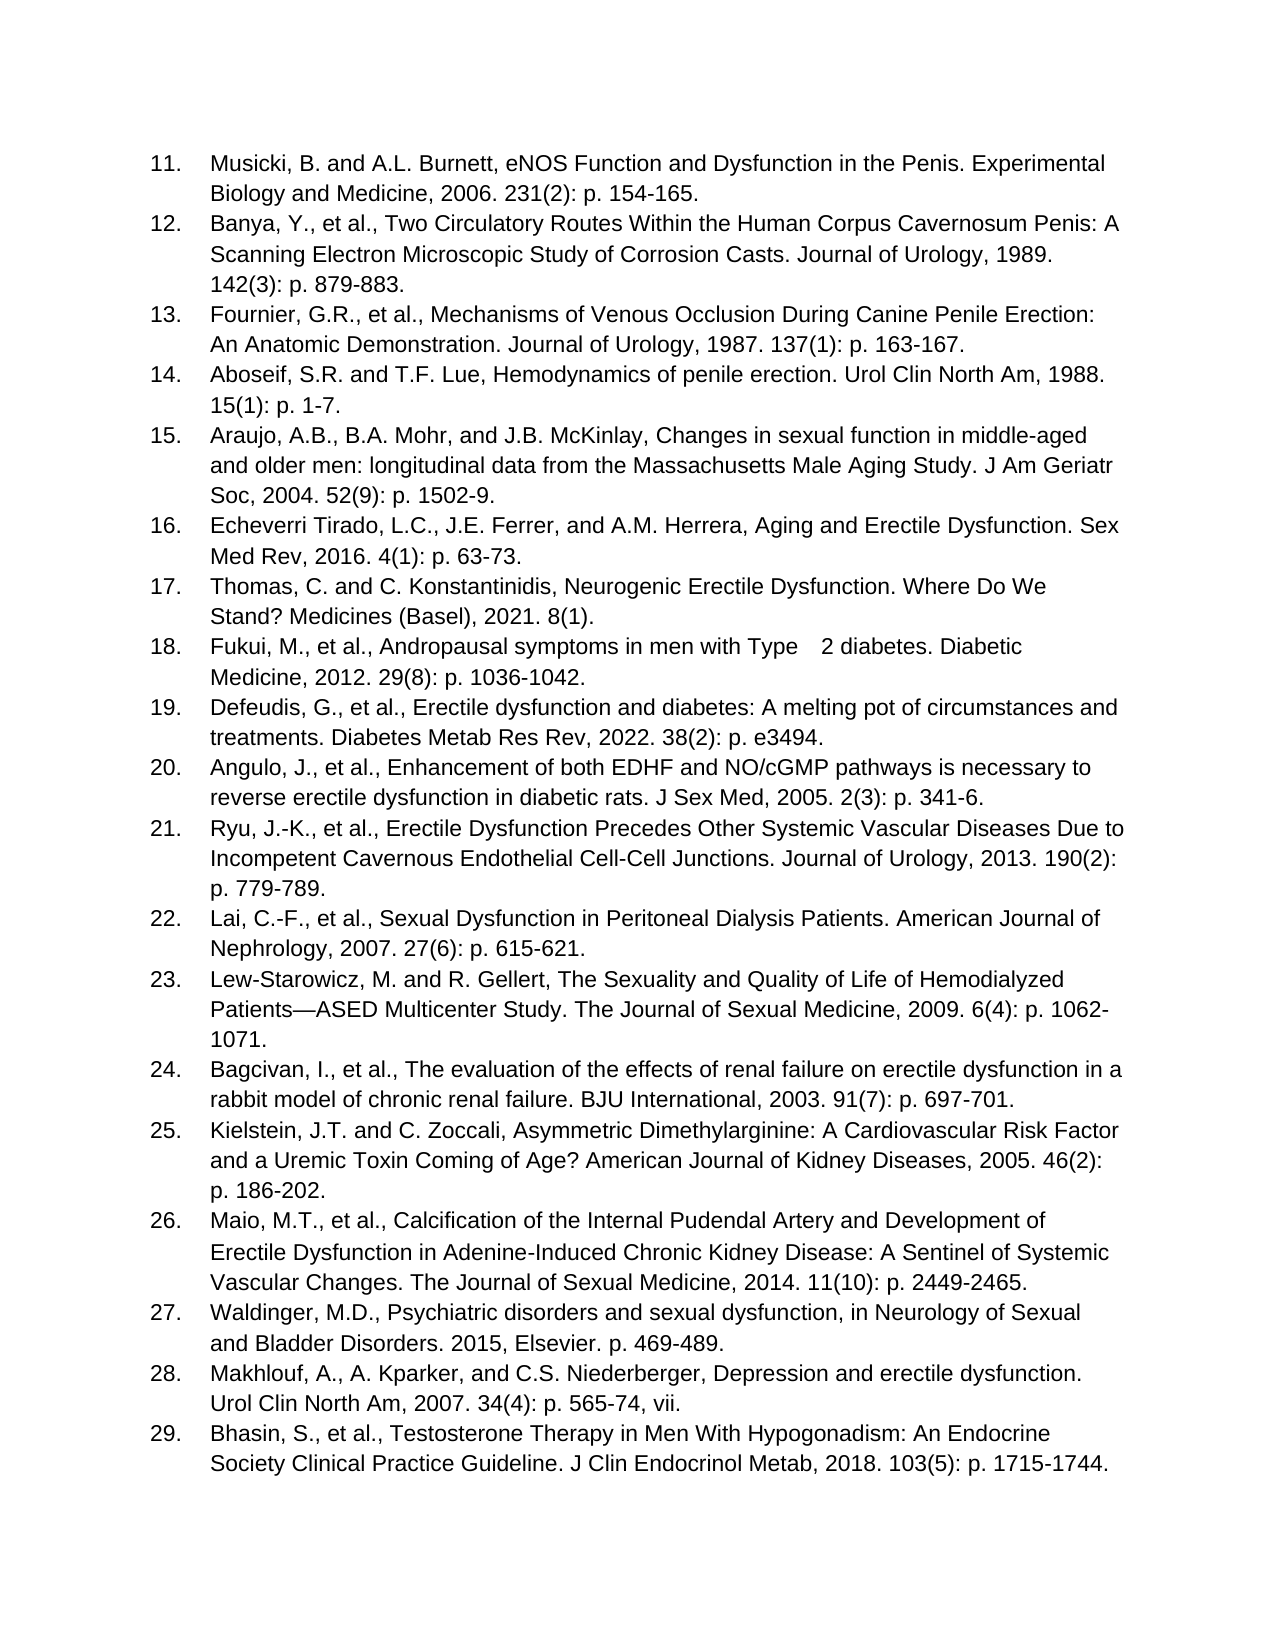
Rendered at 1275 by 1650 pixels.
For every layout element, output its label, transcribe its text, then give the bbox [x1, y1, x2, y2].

text 17. Thomas, C. and C. Konstantinidis, Neurogenic Erectile Dysfunction. Where Do We Stand? Medicines (Basel), 2021. 8(1). [150, 573, 1125, 629]
text 16. Echeverri Tirado, L.C., J.E. Ferrer, and A.M. Herrera, Aging and Erectile Dysfunction. Sex Med Rev, 2016. 4(1): p. 63-73. [150, 512, 1125, 569]
text 25. Kielstein, J.T. and C. Zoccali, Asymmetric Dimethylarginine: A Cardiovascular Risk Factor and a Uremic Toxin Coming of Age? American Journal of Kidney Diseases, 2005. 46(2): p. 186-202. [150, 1117, 1125, 1203]
text 12. Banya, Y., et al., Two Circulatory Routes Within the Human Corpus Cavernosum Penis: A Scanning Electron Microscopic Study of Corrosion Casts. Journal of Urology, 1989. 142(3): p. 879-883. [150, 210, 1125, 297]
text 27. Waldinger, M.D., Psychiatric disorders and sexual dysfunction, in Neurology of Sexual and Bladder Disorders. 2015, Elsevier. p. 469-489. [150, 1299, 1125, 1356]
text 21. Ryu, J.-K., et al., Erectile Dysfunction Precedes Other Systemic Vascular Diseases Due to Incompetent Cavernous Endothelial Cell-Cell Junctions. Journal of Urology, 2013. 190(2): p. 779-789. [150, 814, 1125, 901]
text 11. Musicki, B. and A.L. Burnett, eNOS Function and Dysfunction in the Penis. Experimental Biology and Medicine, 2006. 231(2): p. 154-165. [150, 150, 1125, 207]
text 15. Araujo, A.B., B.A. Mohr, and J.B. McKinlay, Changes in sexual function in middle-aged and older men: longitudinal data from the Massachusetts Male Aging Study. J Am Geriatr Soc, 2004. 52(9): p. 1502-9. [150, 422, 1125, 509]
text 28. Makhlouf, A., A. Kparker, and C.S. Niederberger, Depression and erectile dysfunction. Urol Clin North Am, 2007. 34(4): p. 565-74, vii. [150, 1360, 1125, 1416]
text 24. Bagcivan, I., et al., The evaluation of the effects of renal failure on erectile dysfunction in a rabbit model of chronic renal failure. BJU International, 2003. 91(7): p. 697-701. [150, 1056, 1125, 1113]
text 29. Bhasin, S., et al., Testosterone Therapy in Men With Hypogonadism: An Endocrine Society Clinical Practice Guideline. J Clin Endocrinol Metab, 2018. 103(5): p. 1715-1744. [150, 1420, 1125, 1477]
text 20. Angulo, J., et al., Enhancement of both EDHF and NO/cGMP pathways is necessary to reverse erectile dysfunction in diabetic rats. J Sex Med, 2005. 2(3): p. 341-6. [150, 754, 1125, 811]
text 13. Fournier, G.R., et al., Mechanisms of Venous Occlusion During Canine Penile Erection: An Anatomic Demonstration. Journal of Urology, 1987. 137(1): p. 163-167. [150, 301, 1125, 358]
text 23. Lew-Starowicz, M. and R. Gellert, The Sexuality and Quality of Life of Hemodialyzed Patients—ASED Multicenter Study. The Journal of Sexual Medicine, 2009. 6(4): p. 1062-1071. [150, 966, 1125, 1052]
text 18. Fukui, M., et al., Andropausal symptoms in men with Type 2 diabetes. Diabetic Medicine, 2012. 29(8): p. 1036-1042. [150, 633, 1125, 690]
text 22. Lai, C.-F., et al., Sexual Dysfunction in Peritoneal Dialysis Patients. American Journal of Nephrology, 2007. 27(6): p. 615-621. [150, 905, 1125, 962]
text 26. Maio, M.T., et al., Calcification of the Internal Pudendal Artery and Development of Erectile Dysfunction in Adenine‐Induced Chronic Kidney Disease: A Sentinel of Systemic Vascular Changes. The Journal of Sexual Medicine, 2014. 11(10): p. 2449-2465. [150, 1207, 1125, 1296]
text 19. Defeudis, G., et al., Erectile dysfunction and diabetes: A melting pot of circumstances and treatments. Diabetes Metab Res Rev, 2022. 38(2): p. e3494. [150, 694, 1125, 750]
text 14. Aboseif, S.R. and T.F. Lue, Hemodynamics of penile erection. Urol Clin North Am, 1988. 15(1): p. 1-7. [150, 361, 1125, 418]
